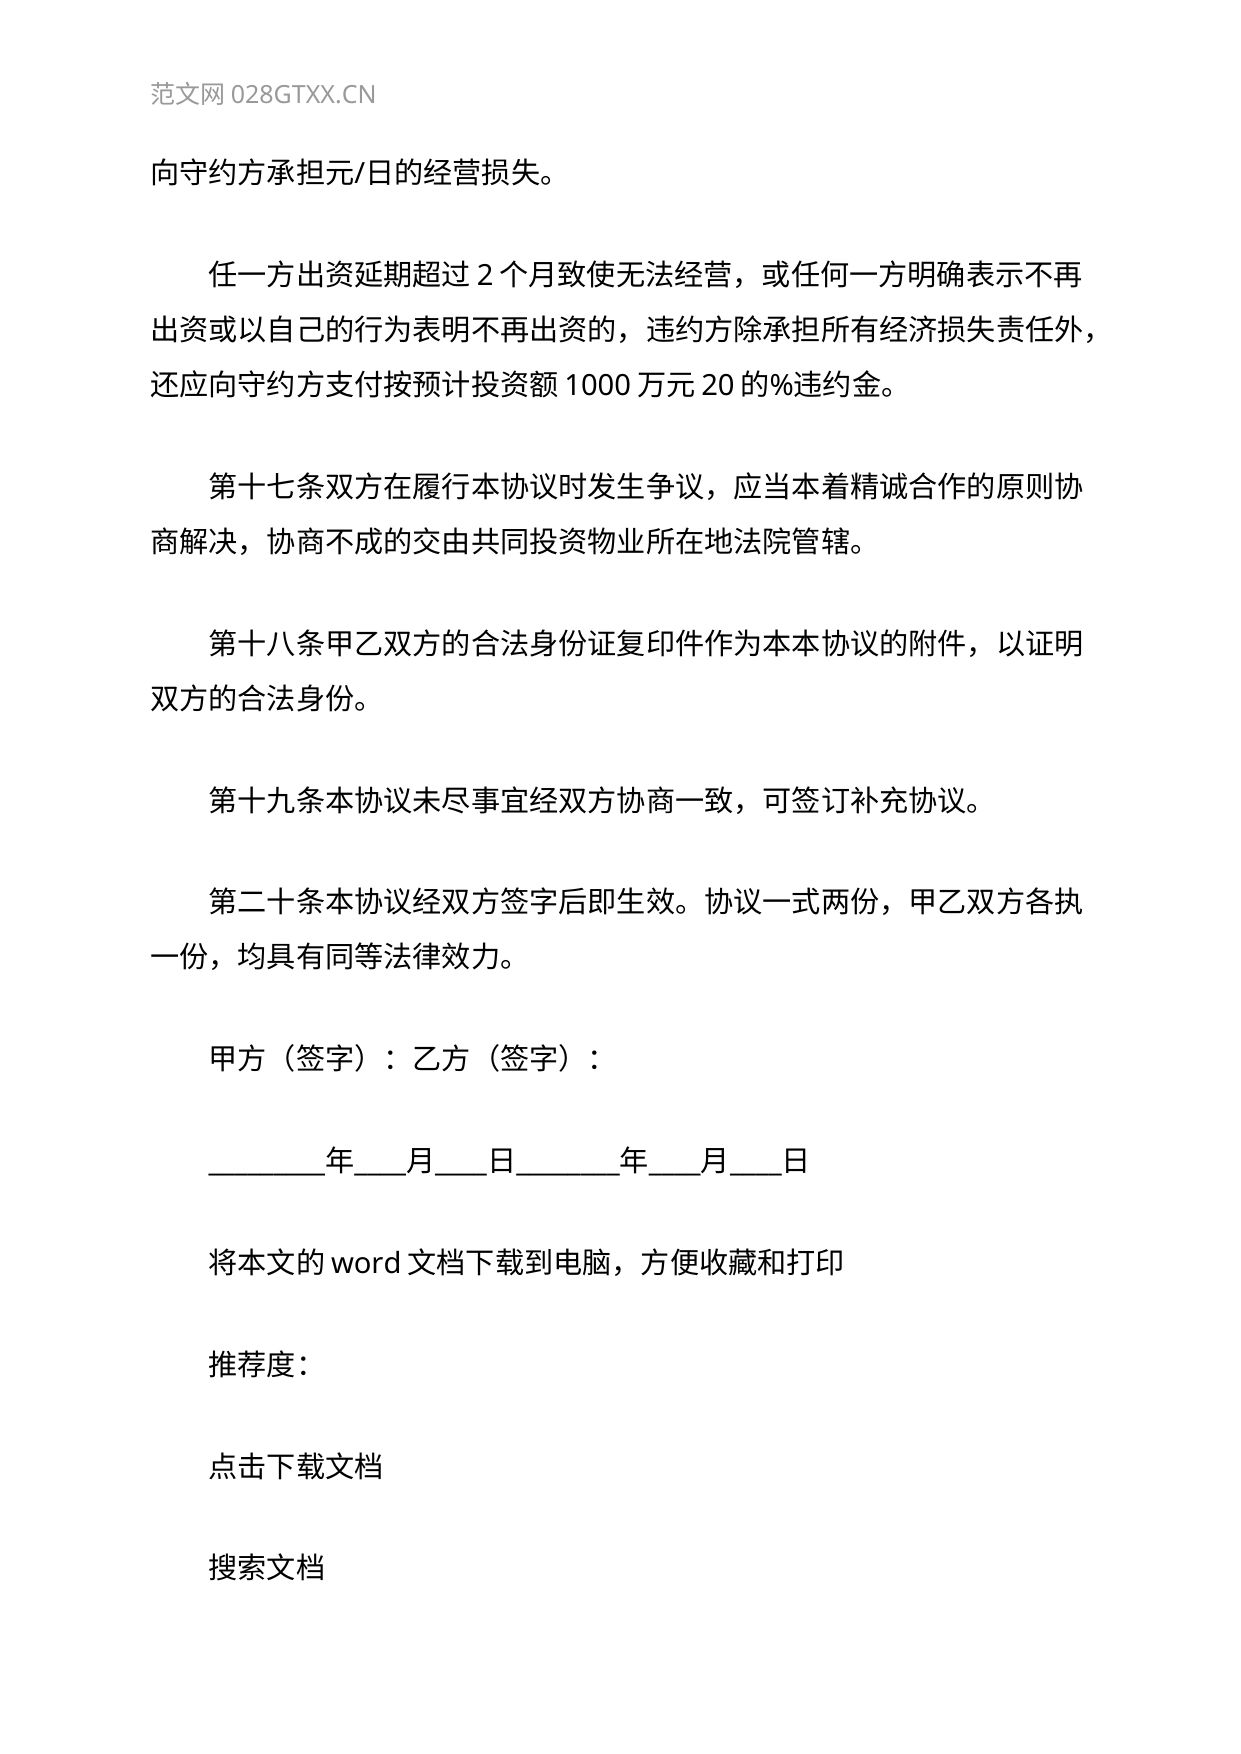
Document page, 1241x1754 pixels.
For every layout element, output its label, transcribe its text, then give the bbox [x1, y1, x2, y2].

text 点击下载文档 [150, 1443, 1090, 1485]
text 甲方（签字）：乙方（签字）： [150, 1036, 1090, 1078]
text 搜索文档 [150, 1545, 1090, 1587]
text 将本文的word文档下载到电脑，方便收藏和打印 [150, 1239, 1090, 1282]
text 第十七条双方在履行本协议时发生争议，应当本着精诚合作的原则协商解决，协商不成的交由共同投资物业所在地法院管辖。 [150, 464, 1090, 561]
text 第十八条甲乙双方的合法身份证复印件作为本本协议的附件，以证明双方的合法身份。 [150, 621, 1090, 718]
text 推荐度： [150, 1341, 1090, 1384]
text 任一方出资延期超过2个月致使无法经营，或任何一方明确表示不再出资或以自己的行为表明不再出资的，违约方除承担所有经济损失责任外，还应向守约方支付按预计投资额1000万元20的%违约金。 [150, 252, 1090, 404]
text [150, 150, 1090, 192]
text _________年____月____日________年____月____日 [150, 1137, 1090, 1180]
text 第二十条本协议经双方签字后即生效。协议一式两份，甲乙双方各执一份，均具有同等法律效力。 [150, 879, 1090, 976]
text 第十九条本协议未尽事宜经双方协商一致，可签订补充协议。 [150, 777, 1090, 819]
